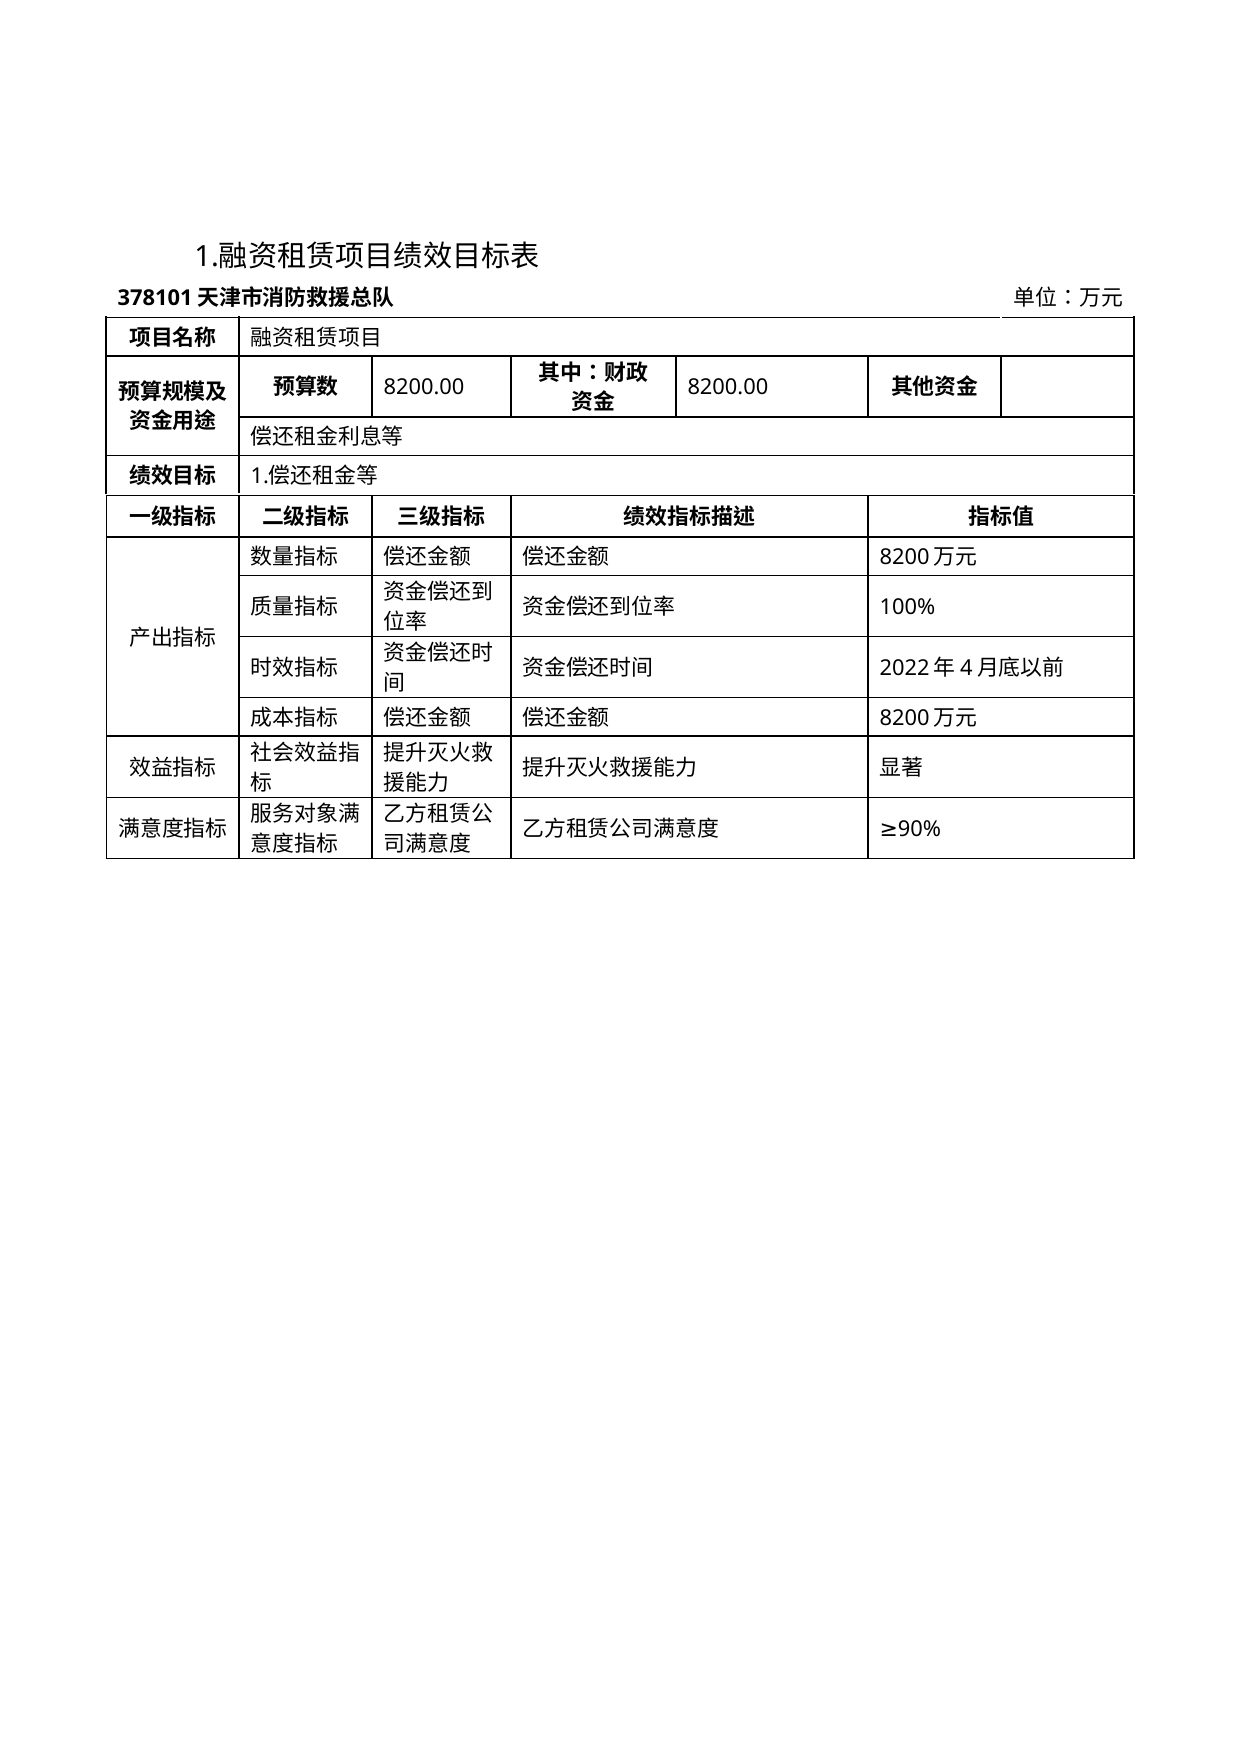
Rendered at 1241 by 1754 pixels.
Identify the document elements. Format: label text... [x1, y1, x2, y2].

table_cell ≥90% [869, 798, 1133, 857]
table_cell 数量指标 [240, 538, 371, 574]
table_cell 100% [869, 576, 1133, 636]
table_cell 乙方租赁公司满意度 [512, 798, 867, 857]
table_cell 满意度指标 [107, 798, 238, 857]
table_header 三级指标 [373, 496, 510, 536]
table_cell 效益指标 [107, 737, 238, 796]
table_cell 2022年4月底以前 [869, 637, 1133, 697]
table_cell 8200.00 [373, 357, 510, 416]
table_cell 预算规模及资金用途 [107, 357, 238, 454]
table_cell 提升灭火救援能力 [512, 737, 867, 796]
table_cell 资金偿还时间 [512, 637, 867, 697]
table_cell 8200.00 [677, 357, 867, 416]
table_cell 8200万元 [869, 698, 1133, 735]
table_header 二级指标 [240, 496, 371, 536]
table_cell 项目名称 [107, 318, 238, 355]
table_cell 时效指标 [240, 637, 371, 697]
table_cell 偿还金额 [512, 698, 867, 735]
table_header 一级指标 [107, 496, 238, 536]
table_cell 社会效益指标 [240, 737, 371, 796]
table_cell 8200万元 [869, 538, 1133, 574]
table_cell [1002, 357, 1133, 416]
table_cell 其中：财政 资金 [512, 357, 675, 416]
table_cell 偿还租金利息等 [240, 418, 1133, 454]
table_cell 偿还金额 [512, 538, 867, 574]
table_cell 偿还金额 [373, 538, 510, 574]
text 1.融资租赁项目绩效目标表 [136, 235, 1104, 275]
table_cell 乙方租赁公司满意度 [373, 798, 510, 857]
table_cell 资金偿还时间 [373, 637, 510, 697]
table_cell 资金偿还到位率 [373, 576, 510, 636]
table_cell 其他资金 [869, 357, 1000, 416]
table_header 378101天津市消防救援总队 [107, 277, 1000, 316]
table_cell 产出指标 [107, 538, 238, 735]
table_header 指标值 [869, 496, 1133, 536]
table_cell 1.偿还租金等 [240, 456, 1133, 493]
table_cell 融资租赁项目 [240, 318, 1133, 355]
table_cell 绩效目标 [107, 456, 238, 493]
table_header 绩效指标描述 [512, 496, 867, 536]
table_header 单位：万元 [1002, 277, 1133, 316]
table_cell 质量指标 [240, 576, 371, 636]
table_cell 资金偿还到位率 [512, 576, 867, 636]
table_cell 成本指标 [240, 698, 371, 735]
table_cell 预算数 [240, 357, 371, 416]
table_cell 提升灭火救援能力 [373, 737, 510, 796]
table_cell 服务对象满意度指标 [240, 798, 371, 857]
table_cell 偿还金额 [373, 698, 510, 735]
table_cell 显著 [869, 737, 1133, 796]
